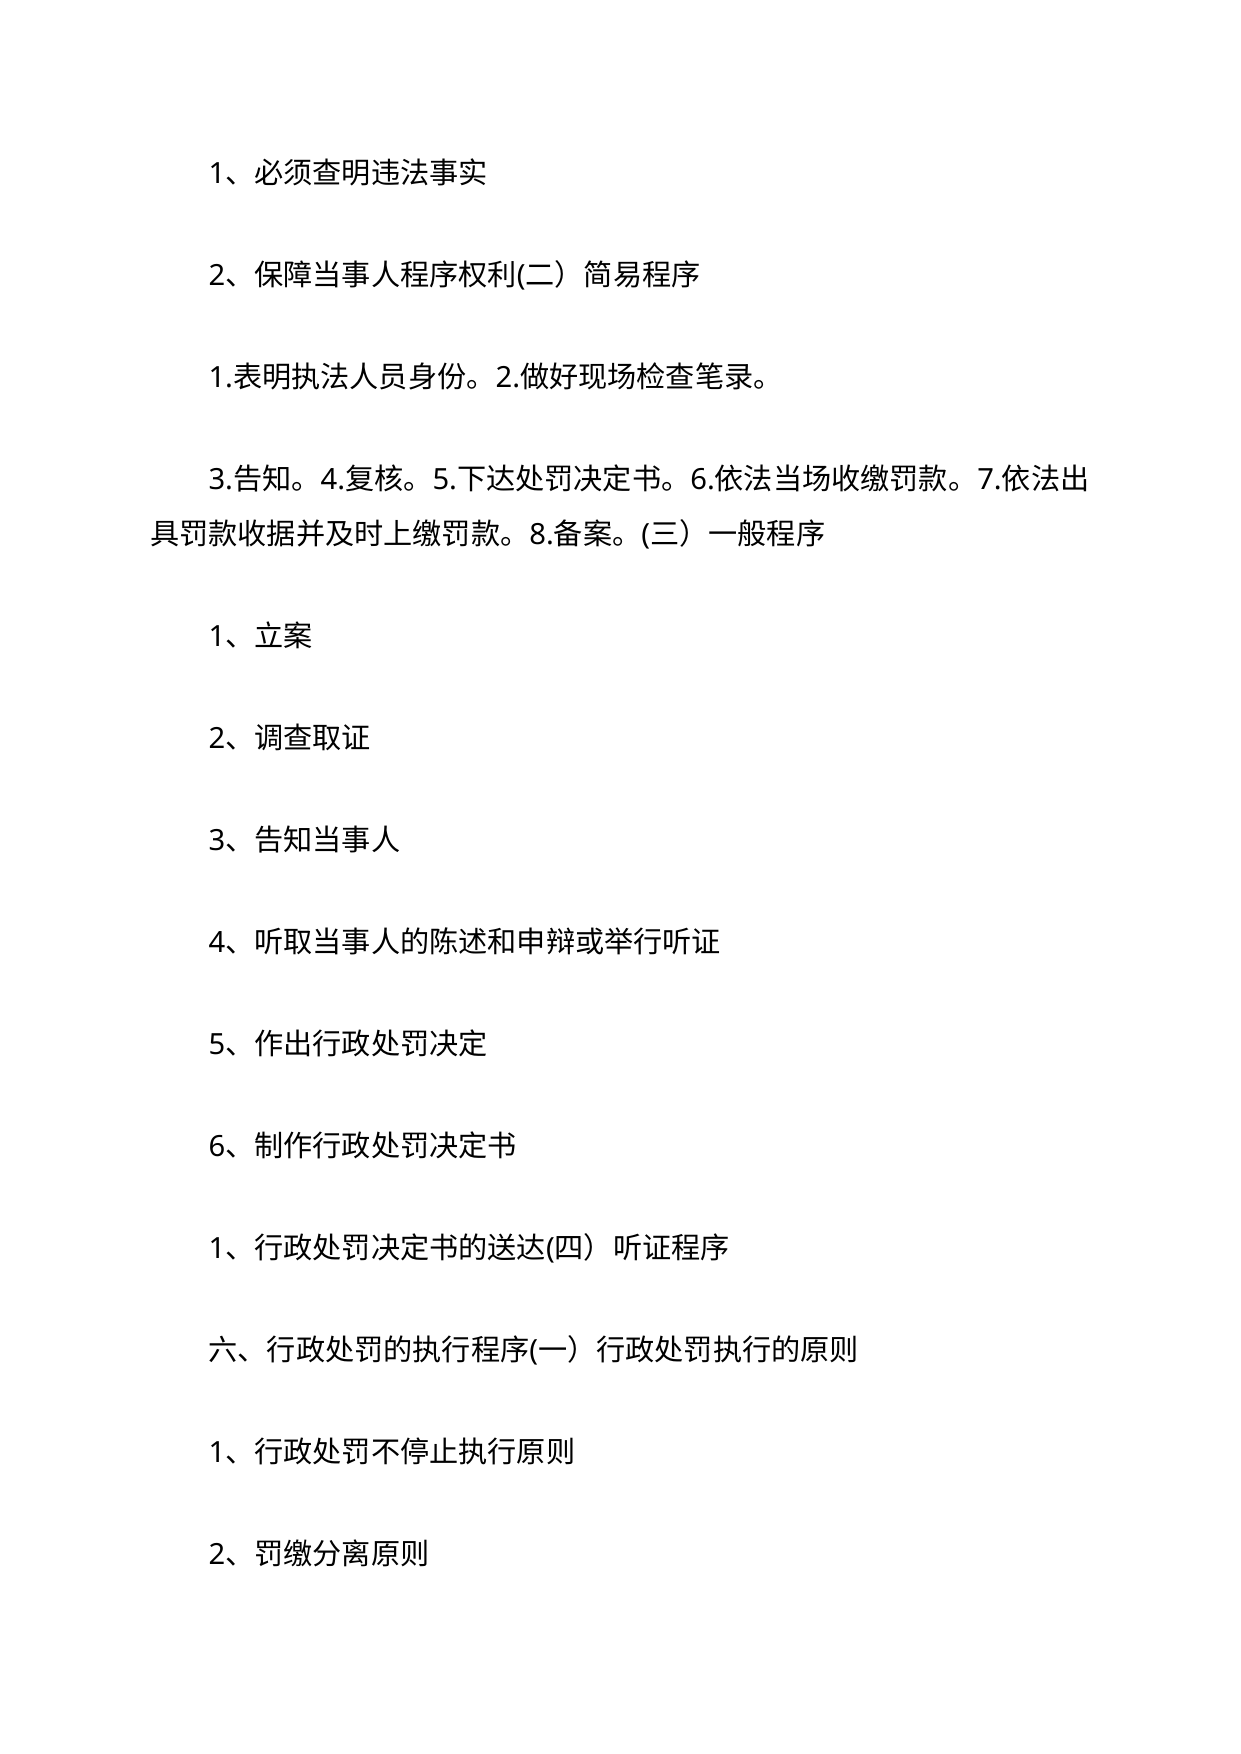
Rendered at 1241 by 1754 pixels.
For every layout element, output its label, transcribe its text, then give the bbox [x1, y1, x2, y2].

text 4、听取当事人的陈述和申辩或举行听证 [150, 919, 1090, 961]
text 6、制作行政处罚决定书 [150, 1123, 1090, 1165]
text 2、罚缴分离原则 [150, 1531, 1090, 1573]
text 1.表明执法人员身份。2.做好现场检查笔录。 [150, 354, 1090, 396]
text 1、行政处罚决定书的送达(四）听证程序 [150, 1225, 1090, 1267]
text 1、必须查明违法事实 [150, 150, 1090, 192]
text 3.告知。4.复核。5.下达处罚决定书。6.依法当场收缴罚款。7.依法出具罚款收据并及时上缴罚款。8.备案。(三）一般程序 [150, 456, 1090, 553]
text 1、行政处罚不停止执行原则 [150, 1429, 1090, 1471]
text 2、调查取证 [150, 715, 1090, 757]
text 1、立案 [150, 613, 1090, 655]
text 3、告知当事人 [150, 817, 1090, 859]
text 六、行政处罚的执行程序(一）行政处罚执行的原则 [150, 1327, 1090, 1369]
text 2、保障当事人程序权利(二）简易程序 [150, 252, 1090, 294]
text 5、作出行政处罚决定 [150, 1021, 1090, 1063]
